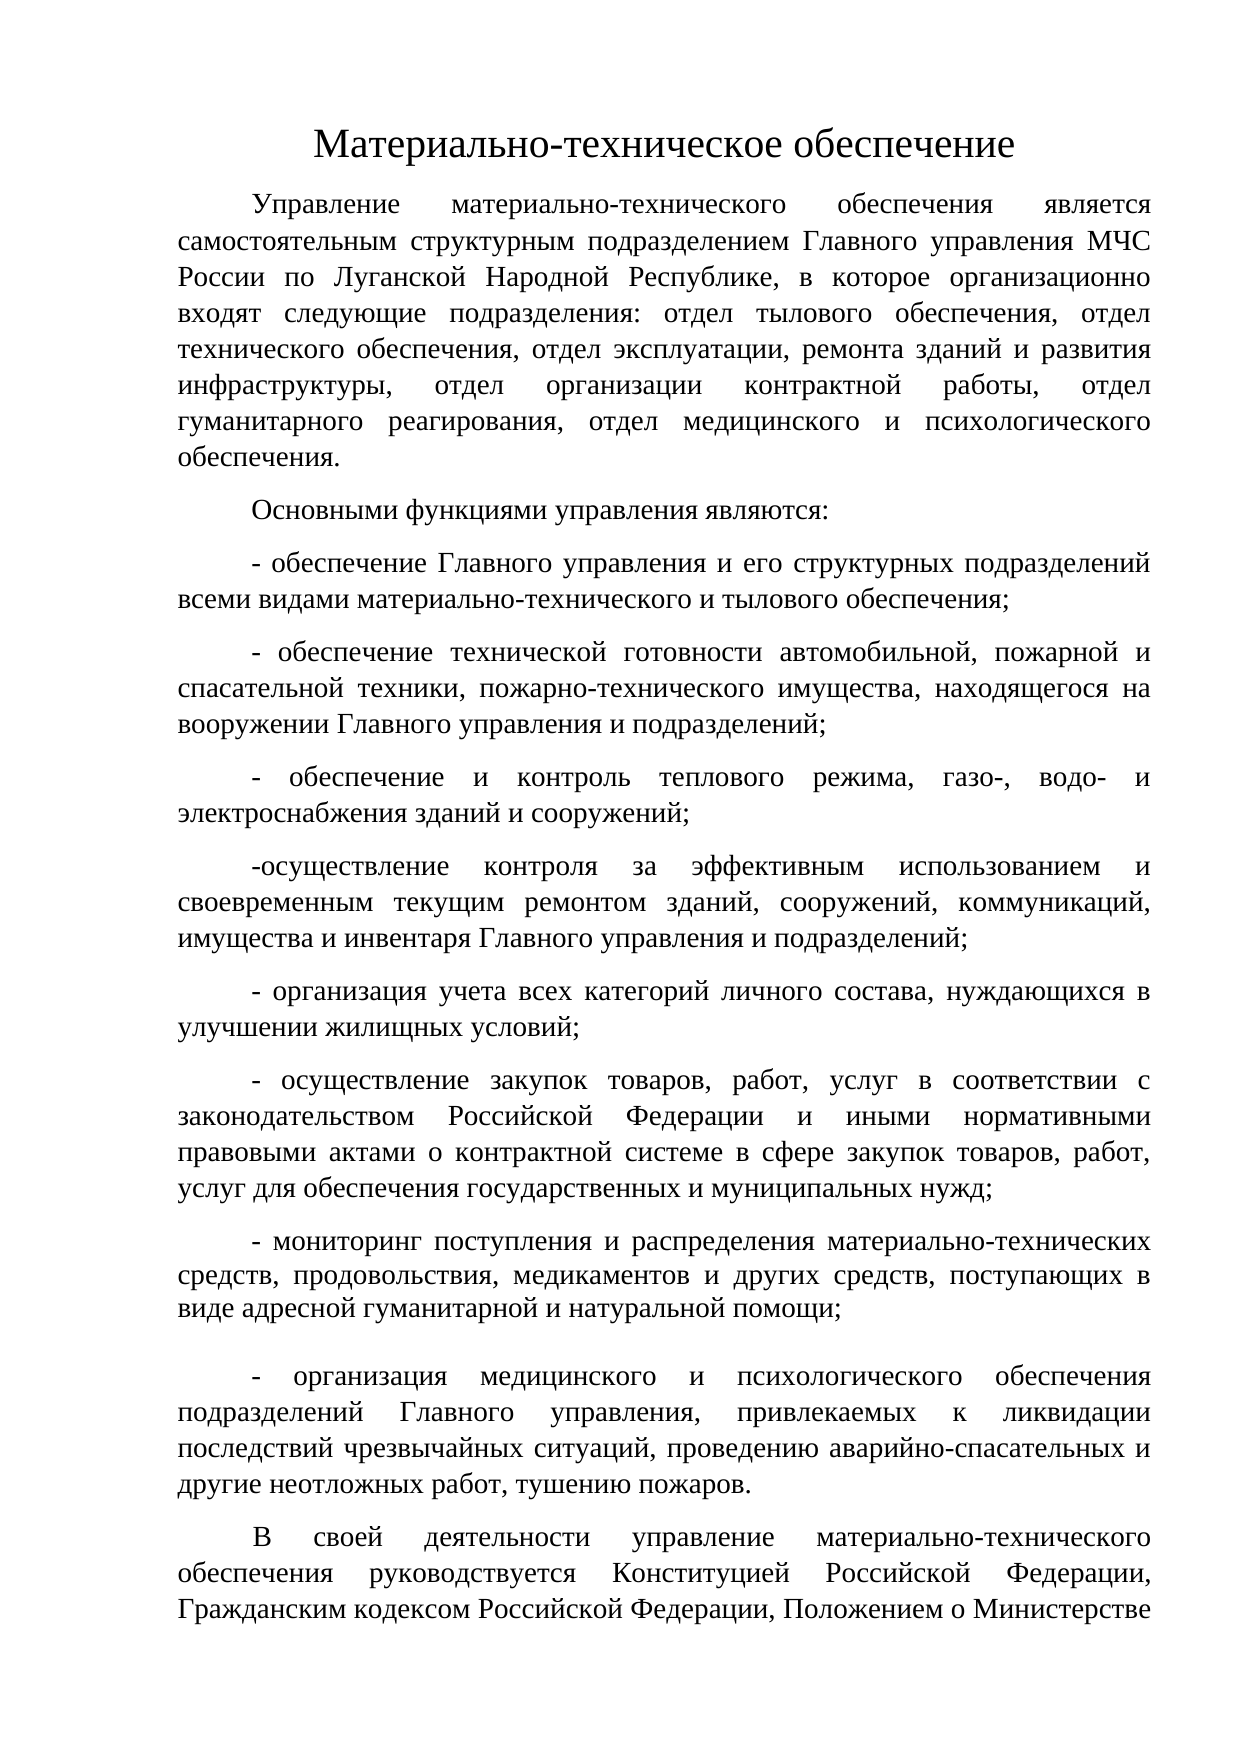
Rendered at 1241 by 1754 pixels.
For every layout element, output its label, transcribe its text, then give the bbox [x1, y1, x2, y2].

text Материально-техническое обеспечение [177, 118, 1152, 166]
text - организация медицинского и психологического обеспечения подразделений Главного управления, привлекаемых к ликвидации последствий чрезвычайных ситуаций, проведению аварийно-спасательных и другие неотложных работ, тушению пожаров. [177, 1358, 1152, 1499]
text - обеспечение и контроль теплового режима, газо-, водо- и электроснабжения зданий и сооружений; [177, 759, 1152, 829]
text - мониторинг поступления и распределения материально-технических средств, продовольствия, медикаментов и других средств, поступающих в виде адресной гуманитарной и натуральной помощи; [177, 1223, 1152, 1324]
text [177, 1519, 1152, 1625]
text Управление материально-технического обеспечения является самостоятельным структурным подразделением Главного управления МЧС России по Луганской Народной Республике, в которое организационно входят следующие подразделения: отдел тылового обеспечения, отдел технического обеспечения, отдел эксплуатации, ремонта зданий и развития инфраструктуры, отдел организации контрактной работы, отдел гуманитарного реагирования, отдел медицинского и психологического обеспечения. [177, 186, 1152, 473]
text - осуществление закупок товаров, работ, услуг в соответствии с законодательством Российской Федерации и иными нормативными правовыми актами о контрактной системе в сфере закупок товаров, работ, услуг для обеспечения государственных и муниципальных нужд; [177, 1062, 1152, 1204]
text - организация учета всех категорий личного состава, нуждающихся в улучшении жилищных условий; [177, 973, 1152, 1043]
text Основными функциями управления являются: [177, 492, 1152, 526]
text -осуществление контроля за эффективным использованием и своевременным текущим ремонтом зданий, сооружений, коммуникаций, имущества и инвентаря Главного управления и подразделений; [177, 848, 1152, 954]
text - обеспечение Главного управления и его структурных подразделений всеми видами материально-технического и тылового обеспечения; [177, 545, 1152, 615]
text - обеспечение технической готовности автомобильной, пожарной и спасательной техники, пожарно-технического имущества, находящегося на вооружении Главного управления и подразделений; [177, 634, 1152, 740]
